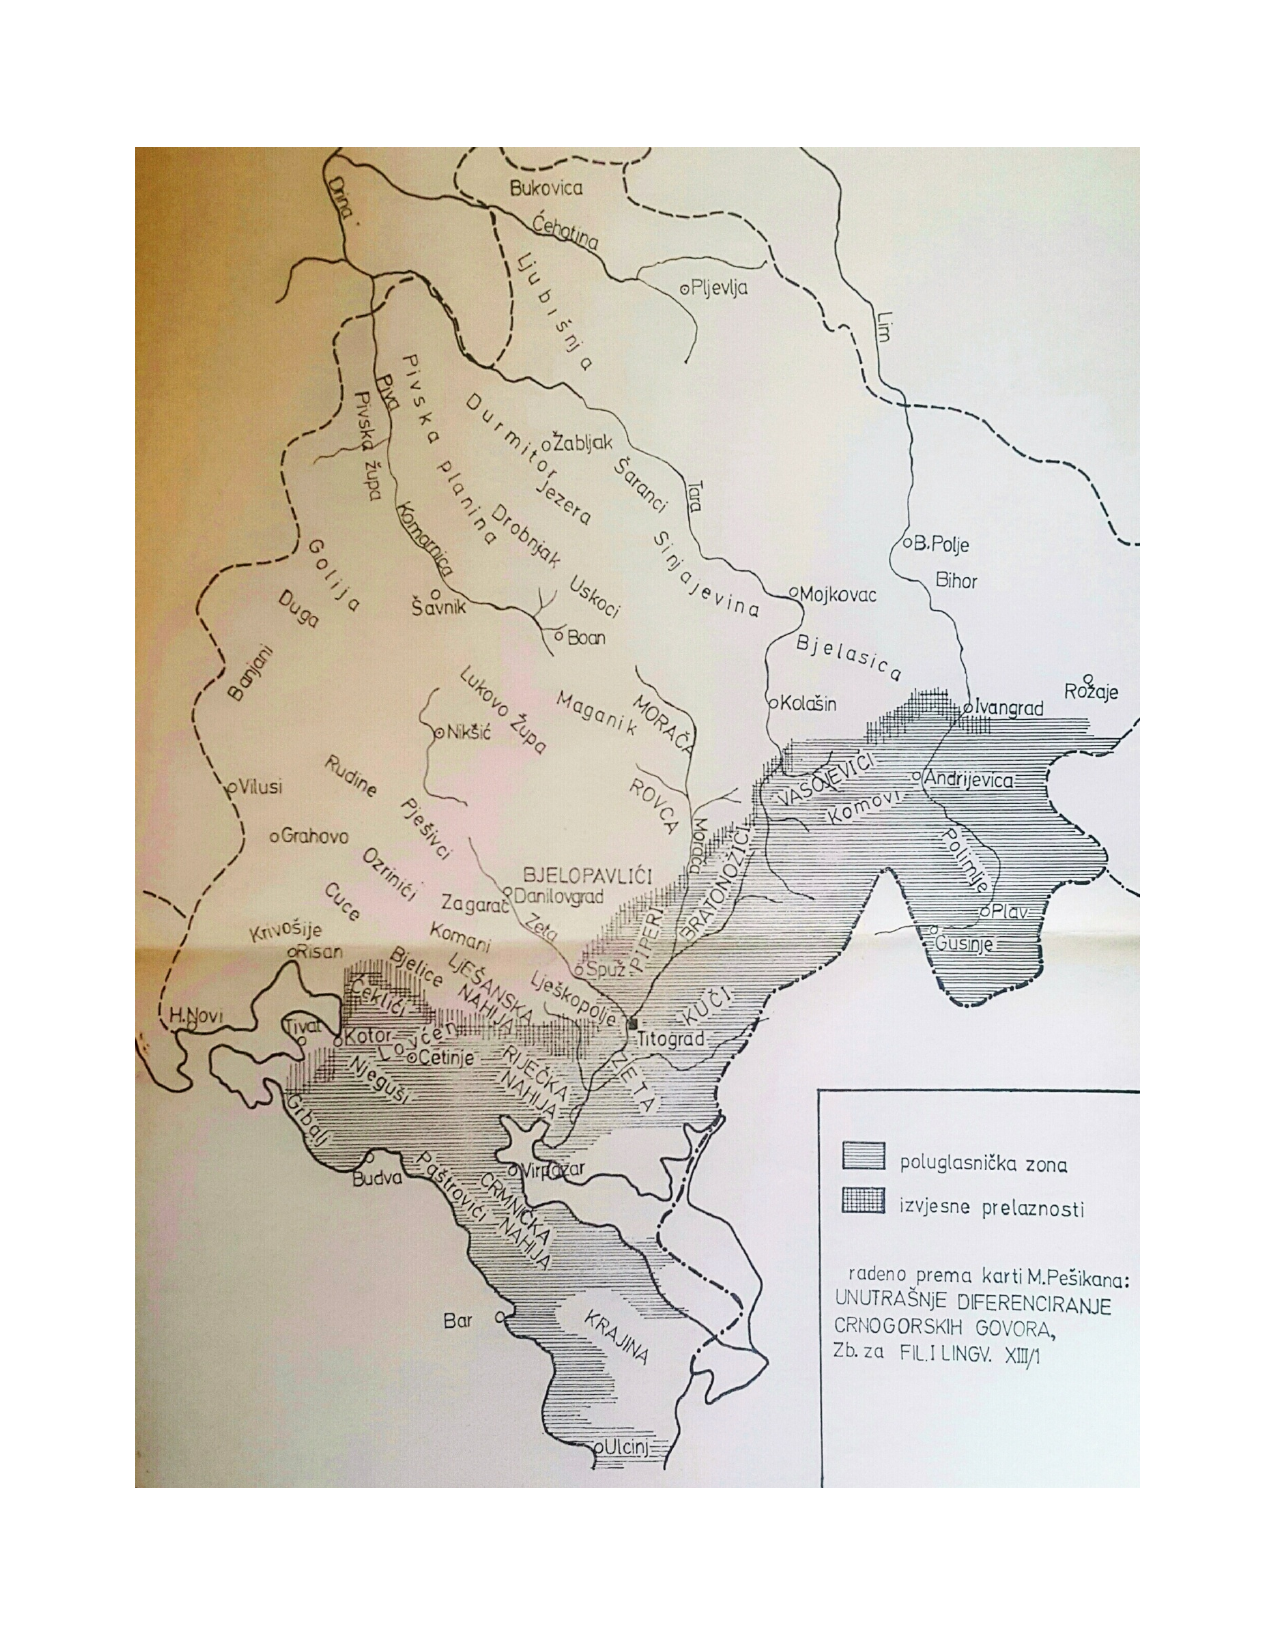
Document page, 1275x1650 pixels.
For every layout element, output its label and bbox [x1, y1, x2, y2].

picture [135, 147, 1140, 1488]
